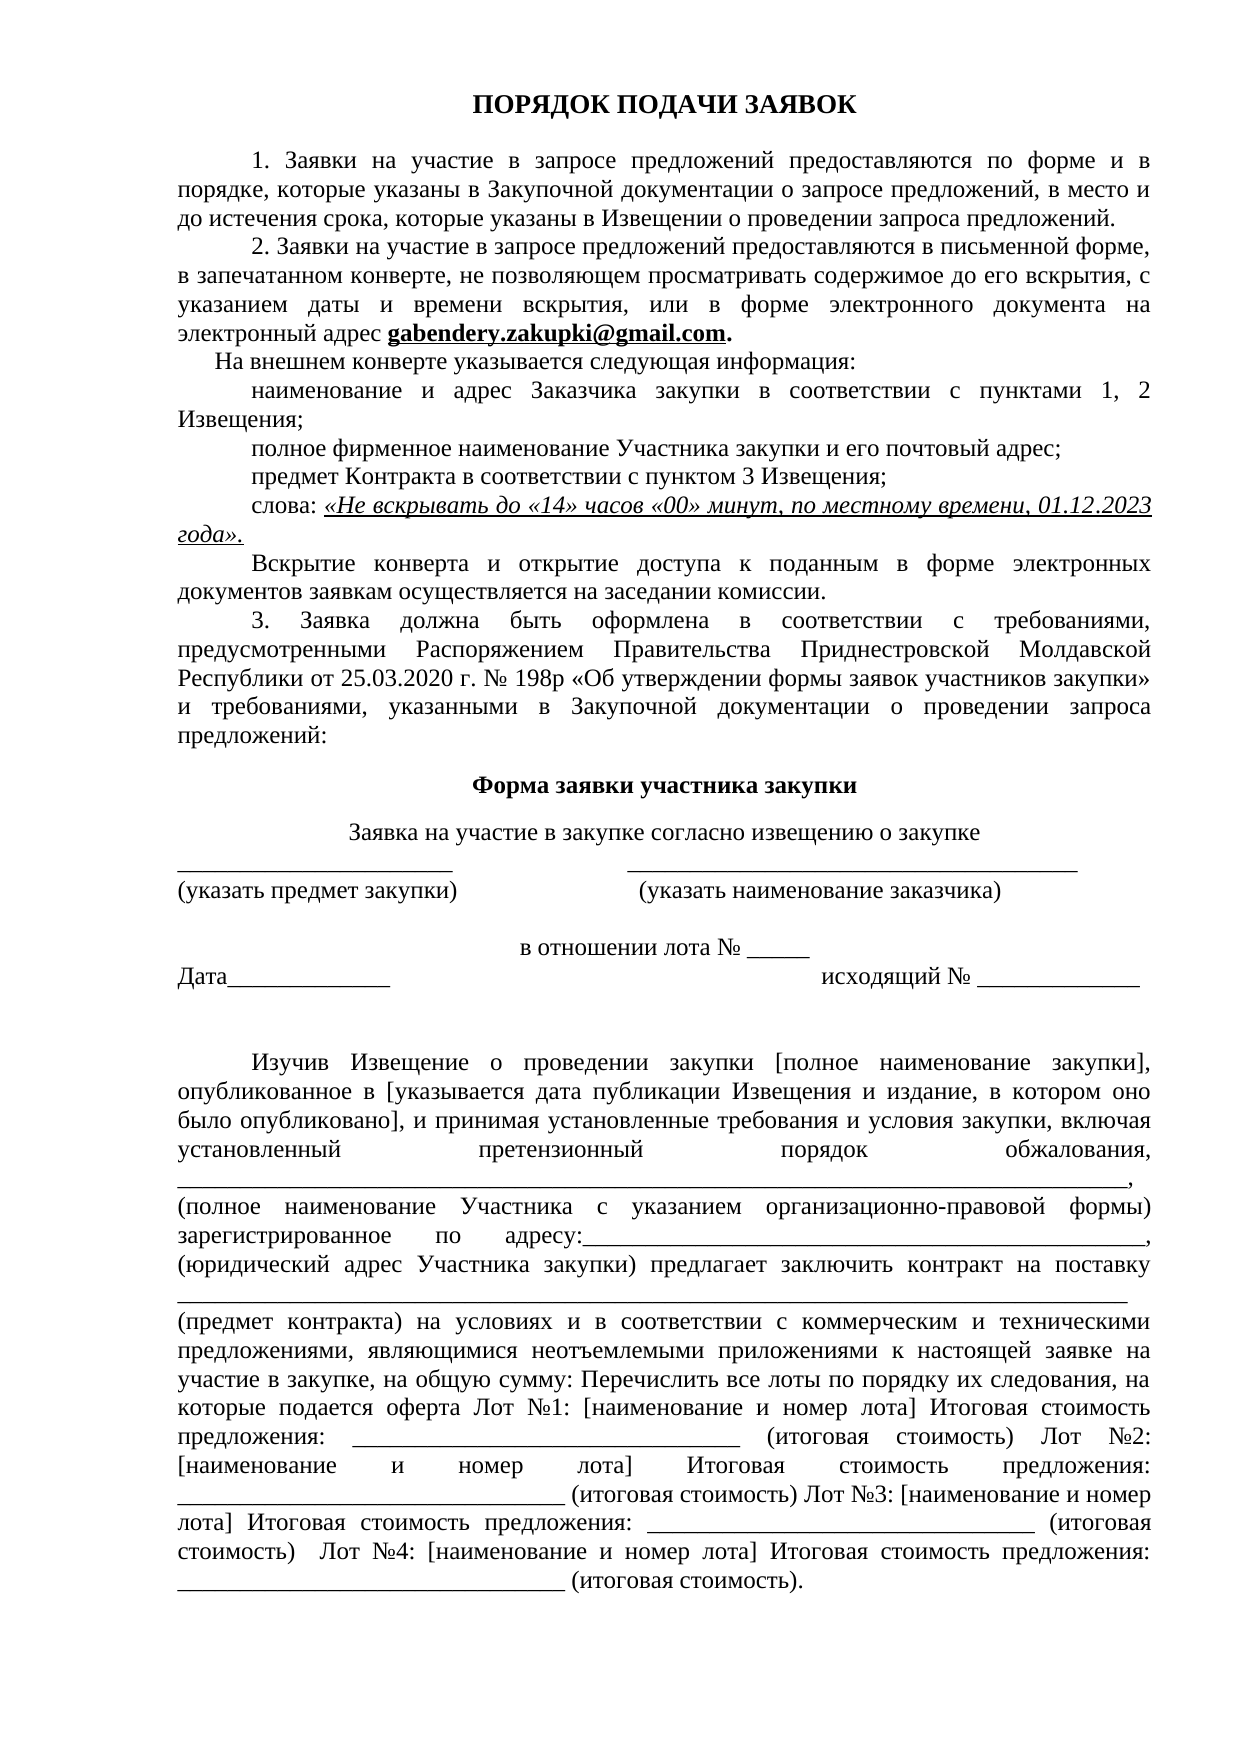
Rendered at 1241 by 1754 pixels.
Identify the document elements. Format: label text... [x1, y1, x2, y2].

text Заявка на участие в закупке согласно извещению о закупке [177, 817, 1152, 846]
text ­ наименование и адрес Заказчика закупки в соответствии с пунктами 1, 2 Извещения; [177, 375, 1152, 433]
text Изучив Извещение о проведении закупки [полное наименование закупки], опубликованное в [указывается дата публикации Извещения и издание, в котором оно было опубликовано], и принимая установленные требования и условия закупки, включая установленный претензионный порядок обжалования, ____________________________________________________________________________, (полное наименование Участника с указанием организационно-правовой формы) зарегистрированное по адресу:_____________________________________________, (юридический адрес Участника закупки) предлагает заключить контракт на поставку ____________________________________________________________________________ (предмет контракта) на условиях и в соответствии с коммерческим и техническими предложениями, являющимися неотъемлемыми приложениями к настоящей заявке на участие в закупке, на общую сумму: Перечислить все лоты по порядку их следования, на которые подается оферта Лот №1: [наименование и номер лота] Итоговая стоимость предложения: _______________________________ (итоговая стоимость) Лот №2: [наименование и номер лота] Итоговая стоимость предложения: _______________________________ (итоговая стоимость) Лот №3: [наименование и номер лота] Итоговая стоимость предложения: _______________________________ (итоговая стоимость) Лот №4: [наименование и номер лота] Итоговая стоимость предложения: _______________________________ (итоговая стоимость). [177, 1047, 1152, 1594]
text Вскрытие конверта и открытие доступа к поданным в форме электронных документов заявкам осуществляется на заседании комиссии. [177, 548, 1152, 605]
text ПОРЯДОК ПОДАЧИ ЗАЯВОК [177, 89, 1152, 120]
text ­ предмет Контракта в соответствии с пунктом 3 Извещения; [177, 461, 1152, 490]
text На внешнем конверте указывается следующая информация: [177, 346, 1152, 375]
list 3. Заявка должна быть оформлена в соответствии с требованиями, предусмотренными Распоряжением Правительства Приднестровской Молдавской Республики от 25.03.2020 г. № 198р «Об утверждении формы заявок участников закупки» и требованиями, указанными в Закупочной документации о проведении запроса предложений: [177, 605, 1152, 749]
text Форма заявки участника закупки [177, 770, 1152, 798]
text ­ полное фирменное наименование Участника закупки и его почтовый адрес; [177, 433, 1152, 461]
text ­ слова: «Не вскрывать до «14» часов «00» минут, по местному времени, 01.12.2023 года». [177, 490, 1152, 548]
text в отношении лота № _____ [177, 932, 1152, 961]
text Дата_____________ исходящий № _____________ [177, 961, 1152, 990]
text ______________________ ____________________________________ [177, 846, 1152, 875]
text 2. Заявки на участие в запросе предложений предоставляются в письменной форме, в запечатанном конверте, не позволяющем просматривать содержимое до его вскрытия, с указанием даты и времени вскрытия, или в форме электронного документа на электронный адрес gabendery.zakupki@gmail.com. [177, 231, 1152, 346]
text (указать предмет закупки) (указать наименование заказчика) [177, 875, 1152, 904]
text 1. Заявки на участие в запросе предложений предоставляются по форме и в порядке, которые указаны в Закупочной документации о запросе предложений, в место и до истечения срока, которые указаны в Извещении о проведении запроса предложений. [177, 145, 1152, 231]
